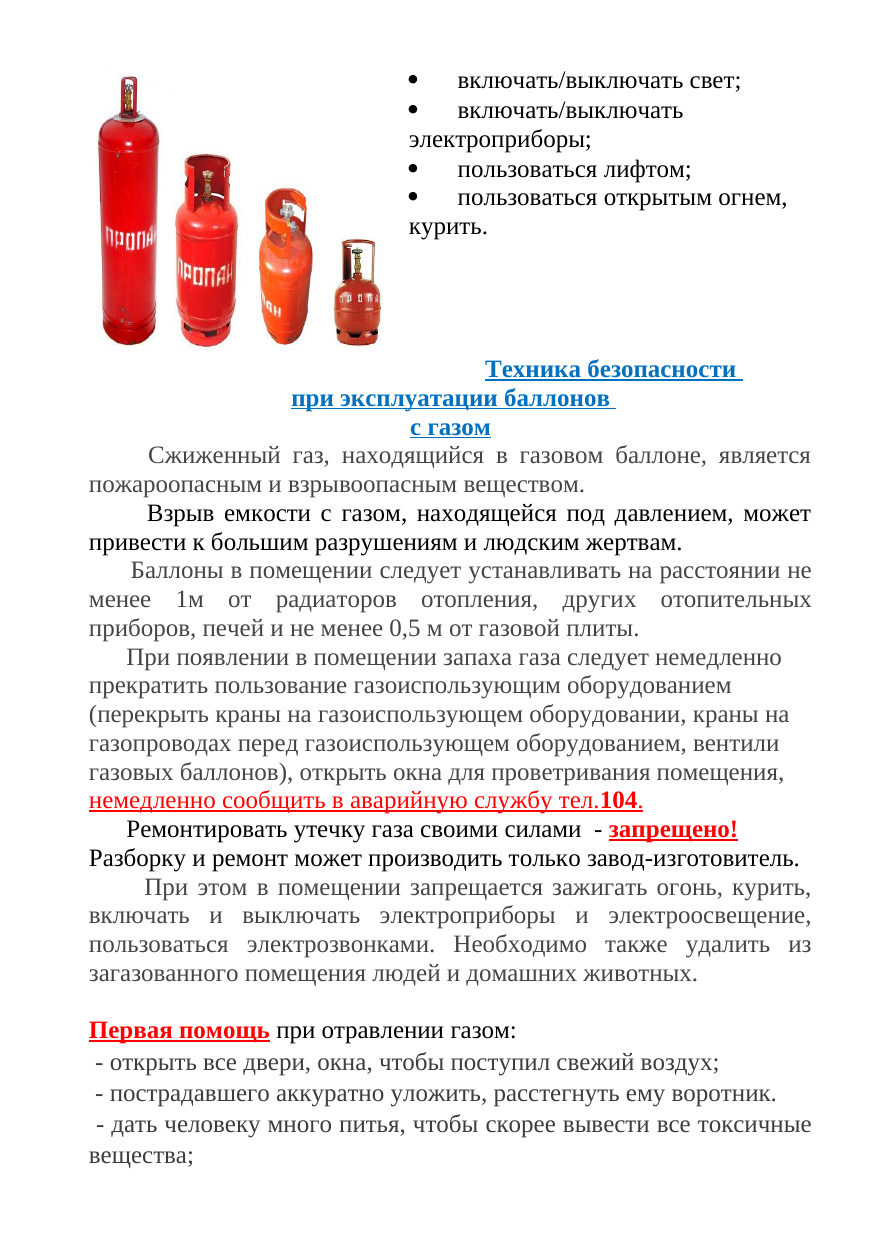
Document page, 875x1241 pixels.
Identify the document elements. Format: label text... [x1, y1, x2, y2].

text Первая помощь при отравлении газом: [89, 1015, 812, 1044]
text - открыть все двери, окна, чтобы поступил свежий воздух; [89, 1044, 812, 1075]
text Баллоны в помещении следует устанавливать на расстоянии не менее 1м от радиаторов отопления, других отопительных приборов, печей и не менее 0,5 м от газовой плиты. [89, 555, 812, 642]
list включать/выключать свет; [390, 65, 812, 94]
text при эксплуатации баллонов [89, 383, 812, 412]
text Техника безопасности [89, 354, 812, 383]
text При появлении в помещении запаха газа следует немедленно прекратить пользование газоиспользующим оборудованием (перекрыть краны на газоиспользующем оборудовании, краны на газопроводах перед газоиспользующем оборудованием, вентили газовых баллонов), открыть окна для проветривания помещения, [89, 642, 812, 785]
list пользоваться лифтом; [390, 153, 812, 183]
list включать/выключать электроприборы; [390, 94, 812, 153]
text немедленно сообщить в аварийную службу тел.104. [89, 785, 812, 814]
list пользоваться открытым огнем, курить. [390, 183, 809, 240]
text с газом [89, 412, 812, 440]
text Ремонтировать утечку газа своими силами - запрещено! Разборку и ремонт может производить только завод-изготовитель. [89, 814, 812, 872]
text При этом в помещении запрещается зажигать огонь, курить, включать и выключать электроприборы и электроосвещение, пользоваться электрозвонками. Необходимо также удалить из загазованного помещения людей и домашних животных. [89, 872, 812, 987]
picture [88, 65, 390, 356]
text - пострадавшего аккуратно уложить, расстегнуть ему воротник. [89, 1075, 812, 1107]
text Сжиженный газ, находящийся в газовом баллоне, является пожароопасным и взрывоопасным веществом. [89, 440, 812, 498]
text Взрыв емкости с газом, находящейся под давлением, может привести к большим разрушениям и людским жертвам. [89, 498, 812, 555]
text - дать человеку много питья, чтобы скорее вывести все токсичные вещества; [89, 1107, 812, 1169]
